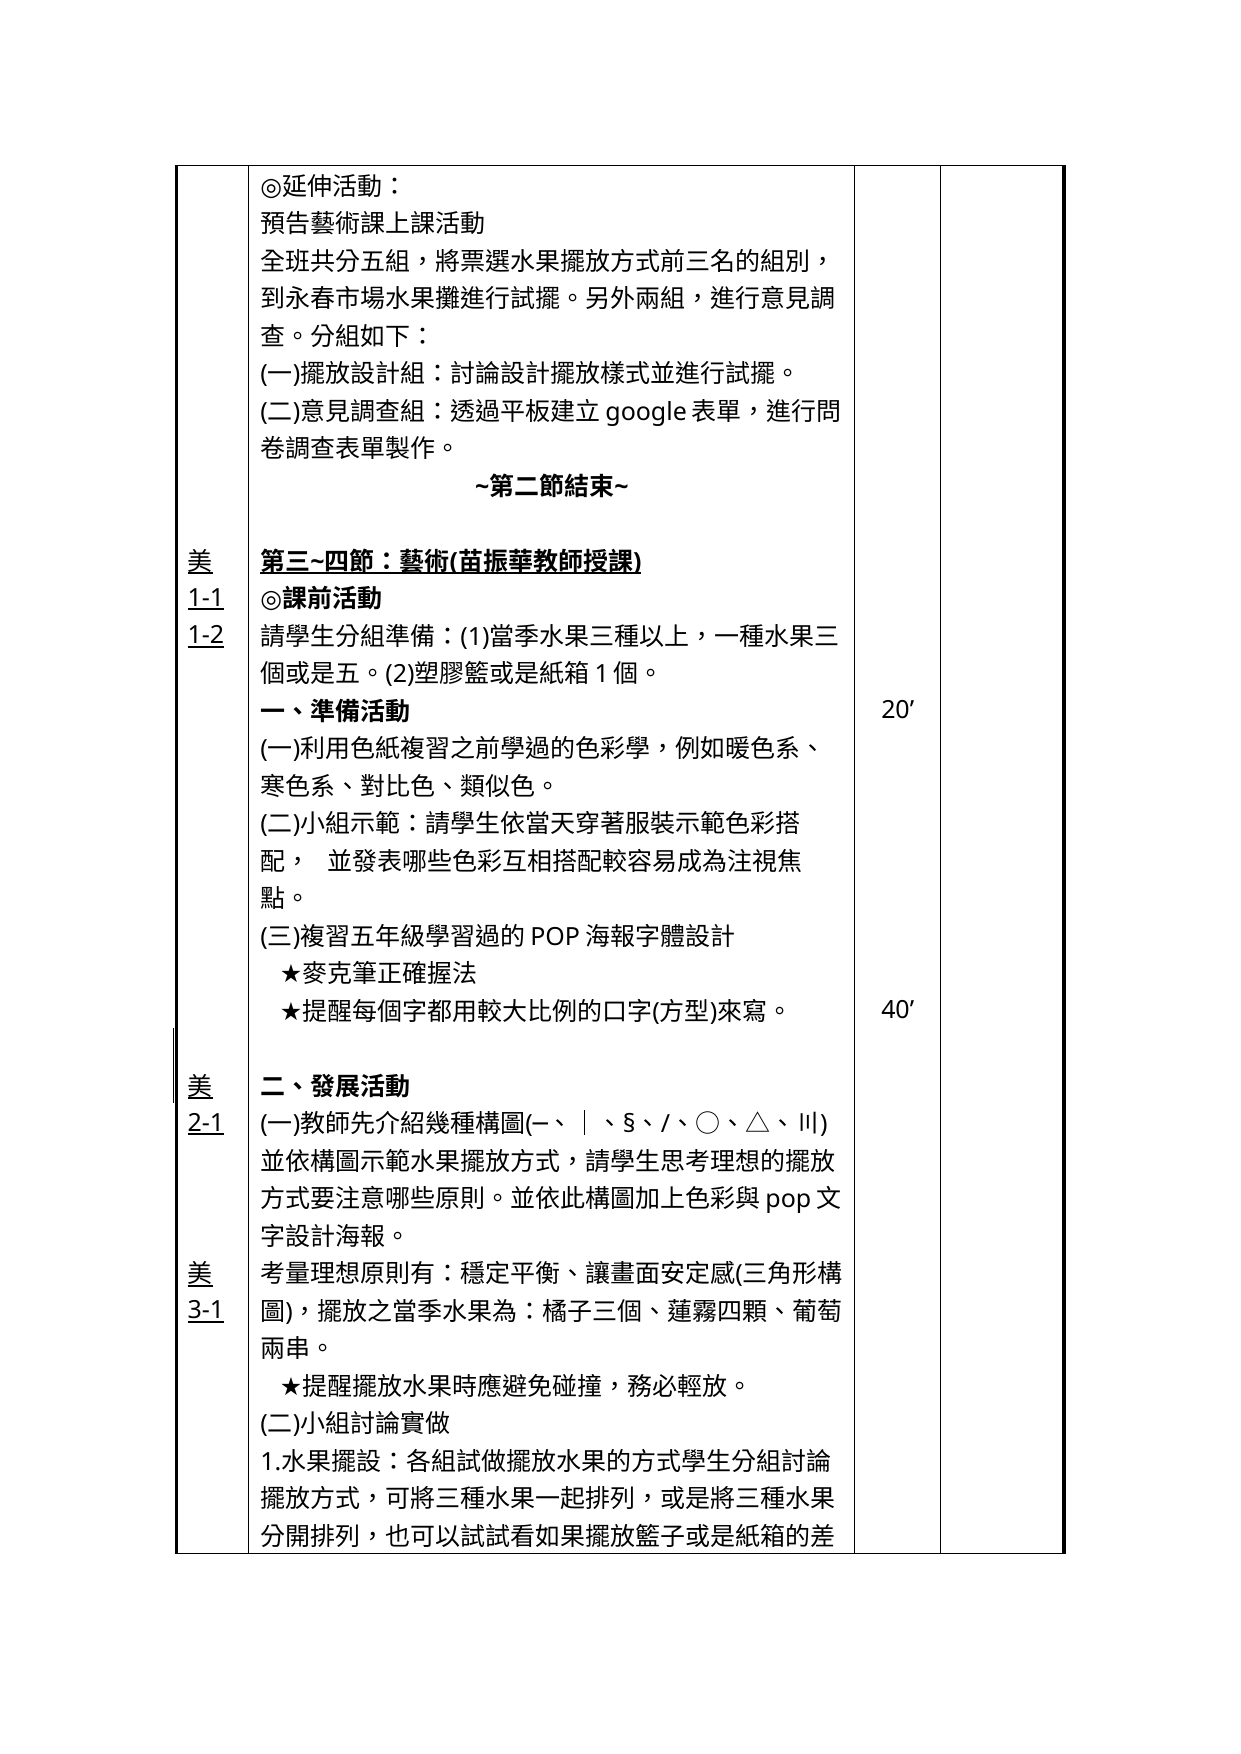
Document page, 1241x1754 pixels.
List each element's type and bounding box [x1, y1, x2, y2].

table_cell [249, 166, 854, 1553]
table_cell [941, 166, 1062, 1553]
table_cell [178, 166, 248, 1553]
table_cell [855, 166, 940, 1553]
